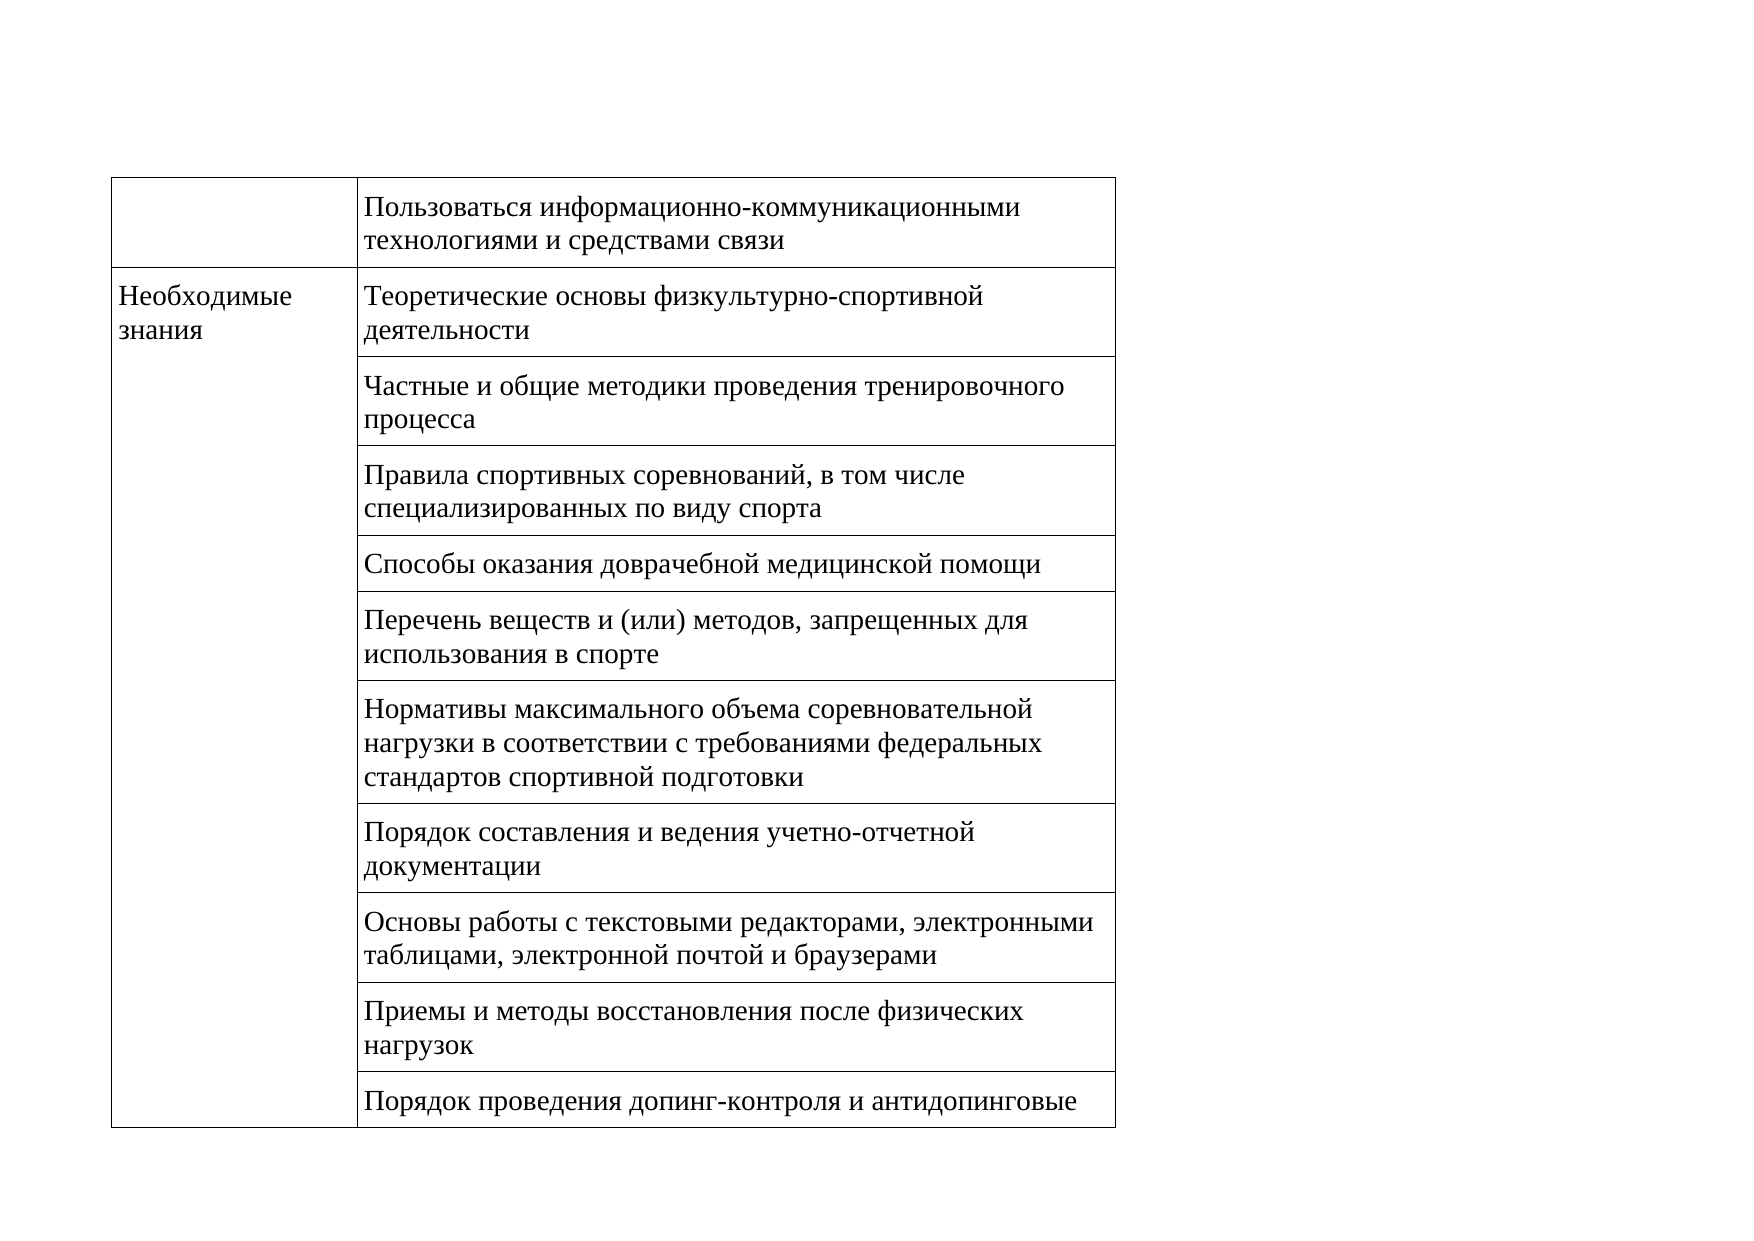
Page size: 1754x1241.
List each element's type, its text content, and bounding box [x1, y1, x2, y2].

table_cell Приемы и методы восстановления после физических нагрузок [358, 983, 1115, 1071]
table_cell Частные и общие методики проведения тренировочного процесса [358, 357, 1115, 445]
table_cell Порядок составления и ведения учетно-отчетной документации [358, 804, 1115, 892]
table_cell Основы работы с текстовыми редакторами, электронными таблицами, электронной почтой и браузерами [358, 893, 1115, 982]
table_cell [358, 1072, 1115, 1127]
table_cell Пользоваться информационно-коммуникационными технологиями и средствами связи [358, 178, 1115, 267]
table_cell Правила спортивных соревнований, в том числе специализированных по виду спорта [358, 446, 1115, 535]
table_cell Способы оказания доврачебной медицинской помощи [358, 536, 1115, 591]
table_cell Перечень веществ и (или) методов, запрещенных для использования в спорте [358, 592, 1115, 680]
table_cell Нормативы максимального объема соревновательной нагрузки в соответствии с требованиями федеральных стандартов спортивной подготовки [358, 681, 1115, 803]
table_cell Теоретические основы физкультурно-спортивной деятельности [358, 268, 1115, 356]
table_cell Необходимые знания [112, 268, 357, 1127]
